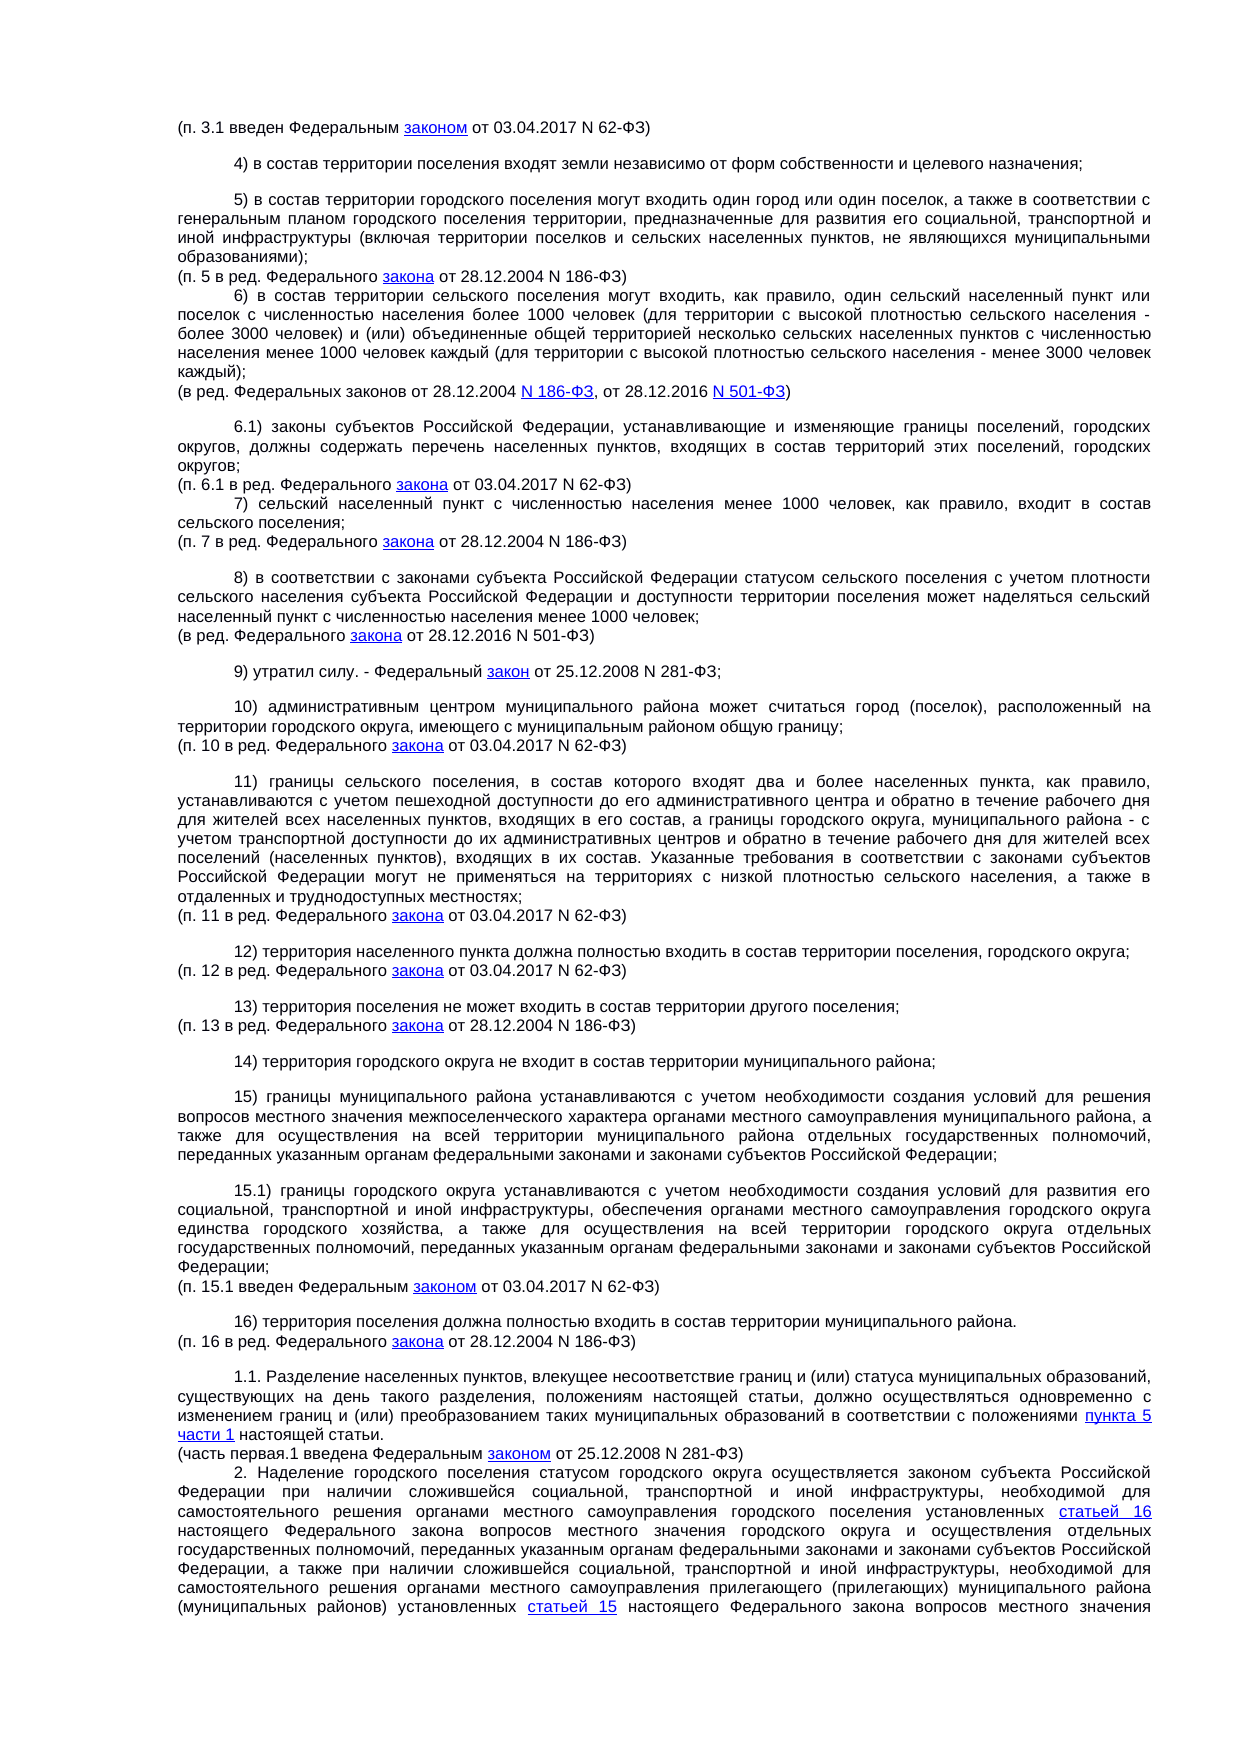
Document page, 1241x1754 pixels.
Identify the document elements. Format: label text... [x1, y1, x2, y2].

text 11) границы сельского поселения, в состав которого входят два и более населенных пункта, как правило, устанавливаются с учетом пешеходной доступности до его административного центра и обратно в течение рабочего дня для жителей всех населенных пунктов, входящих в его состав, а границы городского округа, муниципального района - с учетом транспортной доступности до их административных центров и обратно в течение рабочего дня для жителей всех поселений (населенных пунктов), входящих в их состав. Указанные требования в соответствии с законами субъектов Российской Федерации могут не применяться на территориях с низкой плотностью сельского населения, а также в отдаленных и труднодоступных местностях; [177, 771, 1152, 906]
text 7) сельский населенный пункт с численностью населения менее 1000 человек, как правило, входит в состав сельского поселения; [177, 494, 1152, 532]
text 15.1) границы городского округа устанавливаются с учетом необходимости создания условий для развития его социальной, транспортной и иной инфраструктуры, обеспечения органами местного самоуправления городского округа единства городского хозяйства, а также для осуществления на всей территории городского округа отдельных государственных полномочий, переданных указанным органам федеральными законами и законами субъектов Российской Федерации; [177, 1181, 1152, 1276]
text 1.1. Разделение населенных пунктов, влекущее несоответствие границ и (или) статуса муниципальных образований, существующих на день такого разделения, положениям настоящей статьи, должно осуществляться одновременно с изменением границ и (или) преобразованием таких муниципальных образований в соответствии с положениями пункта 5 части 1 настоящей статьи. [177, 1367, 1152, 1444]
text 14) территория городского округа не входит в состав территории муниципального района; [177, 1051, 1152, 1071]
text 16) территория поселения должна полностью входить в состав территории муниципального района. [177, 1312, 1152, 1331]
text 15) границы муниципального района устанавливаются с учетом необходимости создания условий для решения вопросов местного значения межпоселенческого характера органами местного самоуправления муниципального района, а также для осуществления на всей территории муниципального района отдельных государственных полномочий, переданных указанным органам федеральными законами и законами субъектов Российской Федерации; [177, 1087, 1152, 1164]
text 13) территория поселения не может входить в состав территории другого поселения; [177, 996, 1152, 1016]
text 5) в состав территории городского поселения могут входить один город или один поселок, а также в соответствии с генеральным планом городского поселения территории, предназначенные для развития его социальной, транспортной и иной инфраструктуры (включая территории поселков и сельских населенных пунктов, не являющихся муниципальными образованиями); [177, 190, 1152, 266]
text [177, 1463, 1152, 1616]
text (п. 12 в ред. Федерального закона от 03.04.2017 N 62-ФЗ) [177, 961, 1152, 980]
text (п. 10 в ред. Федерального закона от 03.04.2017 N 62-ФЗ) [177, 736, 1152, 755]
text 6.1) законы субъектов Российской Федерации, устанавливающие и изменяющие границы поселений, городских округов, должны содержать перечень населенных пунктов, входящих в состав территорий этих поселений, городских округов; [177, 417, 1152, 475]
text (п. 7 в ред. Федерального закона от 28.12.2004 N 186-ФЗ) [177, 532, 1152, 551]
text 6) в состав территории сельского поселения могут входить, как правило, один сельский населенный пункт или поселок с численностью населения более 1000 человек (для территории с высокой плотностью сельского населения - более 3000 человек) и (или) объединенные общей территорией несколько сельских населенных пунктов с численностью населения менее 1000 человек каждый (для территории с высокой плотностью сельского населения - менее 3000 человек каждый); [177, 286, 1152, 381]
text 4) в состав территории поселения входят земли независимо от форм собственности и целевого назначения; [177, 154, 1152, 173]
text 9) утратил силу. - Федеральный закон от 25.12.2008 N 281-ФЗ; [177, 661, 1152, 681]
text (часть первая.1 введена Федеральным законом от 25.12.2008 N 281-ФЗ) [177, 1444, 1152, 1463]
text (в ред. Федерального закона от 28.12.2016 N 501-ФЗ) [177, 626, 1152, 645]
text (п. 11 в ред. Федерального закона от 03.04.2017 N 62-ФЗ) [177, 906, 1152, 925]
text (п. 13 в ред. Федерального закона от 28.12.2004 N 186-ФЗ) [177, 1016, 1152, 1035]
text (п. 5 в ред. Федерального закона от 28.12.2004 N 186-ФЗ) [177, 266, 1152, 286]
text 8) в соответствии с законами субъекта Российской Федерации статусом сельского поселения с учетом плотности сельского населения субъекта Российской Федерации и доступности территории поселения может наделяться сельский населенный пункт с численностью населения менее 1000 человек; [177, 568, 1152, 626]
text (п. 3.1 введен Федеральным законом от 03.04.2017 N 62-ФЗ) [177, 118, 1152, 137]
text (п. 16 в ред. Федерального закона от 28.12.2004 N 186-ФЗ) [177, 1331, 1152, 1351]
text (п. 6.1 в ред. Федерального закона от 03.04.2017 N 62-ФЗ) [177, 475, 1152, 494]
text 12) территория населенного пункта должна полностью входить в состав территории поселения, городского округа; [177, 941, 1152, 961]
text (в ред. Федеральных законов от 28.12.2004 N 186-ФЗ, от 28.12.2016 N 501-ФЗ) [177, 381, 1152, 401]
text 10) административным центром муниципального района может считаться город (поселок), расположенный на территории городского округа, имеющего с муниципальным районом общую границу; [177, 697, 1152, 736]
text (п. 15.1 введен Федеральным законом от 03.04.2017 N 62-ФЗ) [177, 1276, 1152, 1296]
